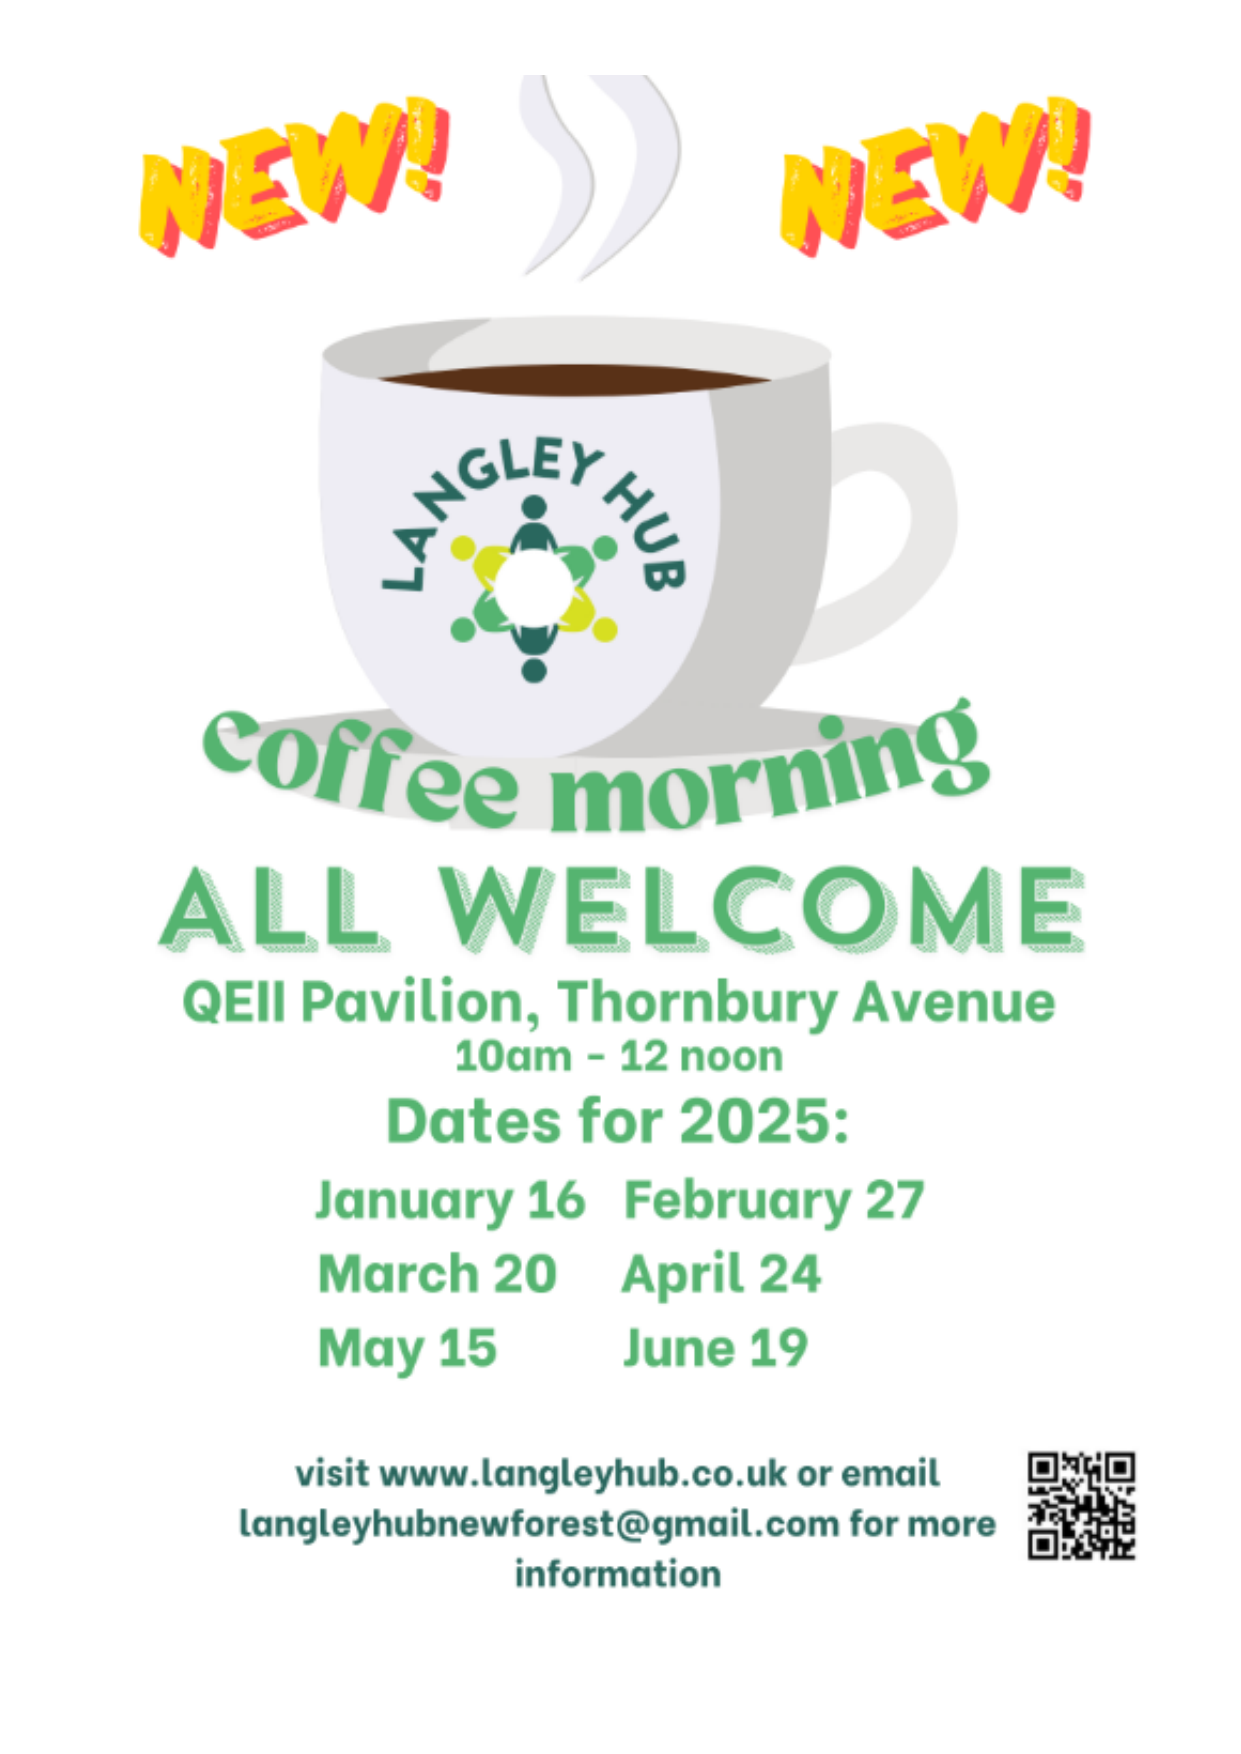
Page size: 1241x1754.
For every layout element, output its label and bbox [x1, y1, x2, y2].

picture [75, 75, 1174, 1627]
